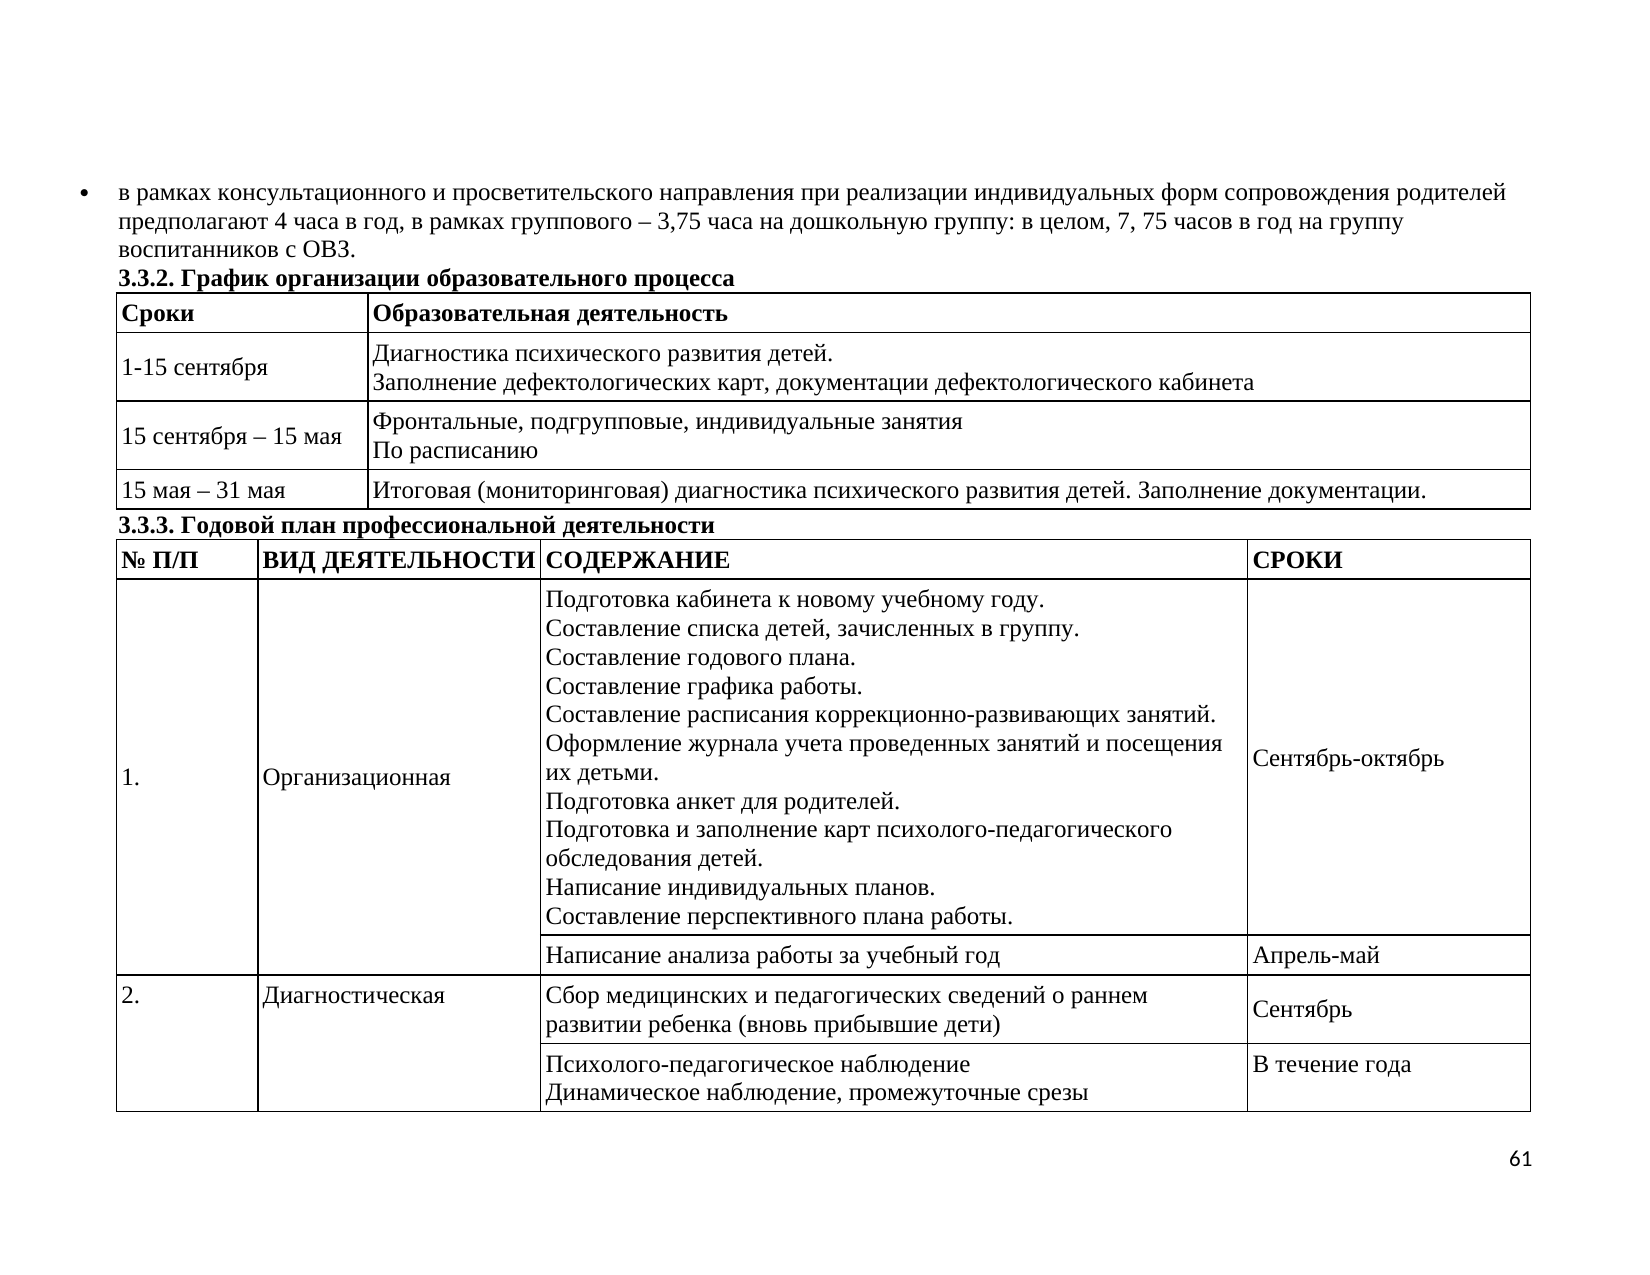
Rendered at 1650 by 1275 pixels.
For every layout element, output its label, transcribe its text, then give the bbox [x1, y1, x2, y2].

subtitle 3.3.3. Годовой план профессиональной деятельности [118, 510, 1532, 539]
table_header № П/П [117, 540, 257, 578]
table_cell 1-15 сентября [117, 333, 367, 400]
table_cell Подготовка кабинета к новому учебному году. Составление списка детей, зачисленных в группу. Составление годового плана. Составление графика работы. Составление расписания коррекционно-развивающих занятий. Оформление журнала учета проведенных занятий и посещения их детьми. Подготовка анкет для родителей. Подготовка и заполнение карт психолого-педагогического обследования детей. Написание индивидуальных планов. Составление перспективного плана работы. [541, 580, 1247, 934]
table_header Сроки [117, 294, 367, 332]
list в рамках консультационного и просветительского направления при реализации индивидуальных форм сопровождения родителей предполагают 4 часа в год, в рамках группового – 3,75 часа на дошкольную группу: в целом, 7, 75 часов в год на группу воспитанников с ОВЗ. [81, 177, 1532, 263]
table_header ВИД ДЕЯТЕЛЬНОСТИ [259, 540, 540, 578]
table_cell Апрель-май [1248, 936, 1530, 974]
table_cell Диагностическая [259, 976, 540, 1111]
table_cell Организационная [259, 580, 540, 974]
table_cell В течение года [1248, 1044, 1530, 1111]
table_header СОДЕРЖАНИЕ [541, 540, 1247, 578]
table_cell Сбор медицинских и педагогических сведений о раннем развитии ребенка (вновь прибывшие дети) [541, 976, 1247, 1042]
table_cell Психолого-педагогическое наблюдение Динамическое наблюдение, промежуточные срезы [541, 1044, 1247, 1111]
table_cell Диагностика психического развития детей. Заполнение дефектологических карт, документации дефектологического кабинета [369, 333, 1530, 400]
table_cell Написание анализа работы за учебный год [541, 936, 1247, 974]
table_cell 15 мая – 31 мая [117, 470, 367, 508]
table_cell 2. [117, 976, 257, 1111]
table_header СРОКИ [1248, 540, 1530, 578]
table_cell Сентябрь [1248, 976, 1530, 1042]
subtitle 3.3.2. График организации образовательного процесса [118, 263, 1532, 292]
table_cell Фронтальные, подгрупповые, индивидуальные занятия По расписанию [369, 402, 1530, 469]
table_header Образовательная деятельность [369, 294, 1530, 332]
table_cell Сентябрь-октябрь [1248, 580, 1530, 934]
table_cell Итоговая (мониторинговая) диагностика психического развития детей. Заполнение документации. [369, 470, 1530, 508]
table_cell 1. [117, 580, 257, 974]
table_cell 15 сентября – 15 мая [117, 402, 367, 469]
